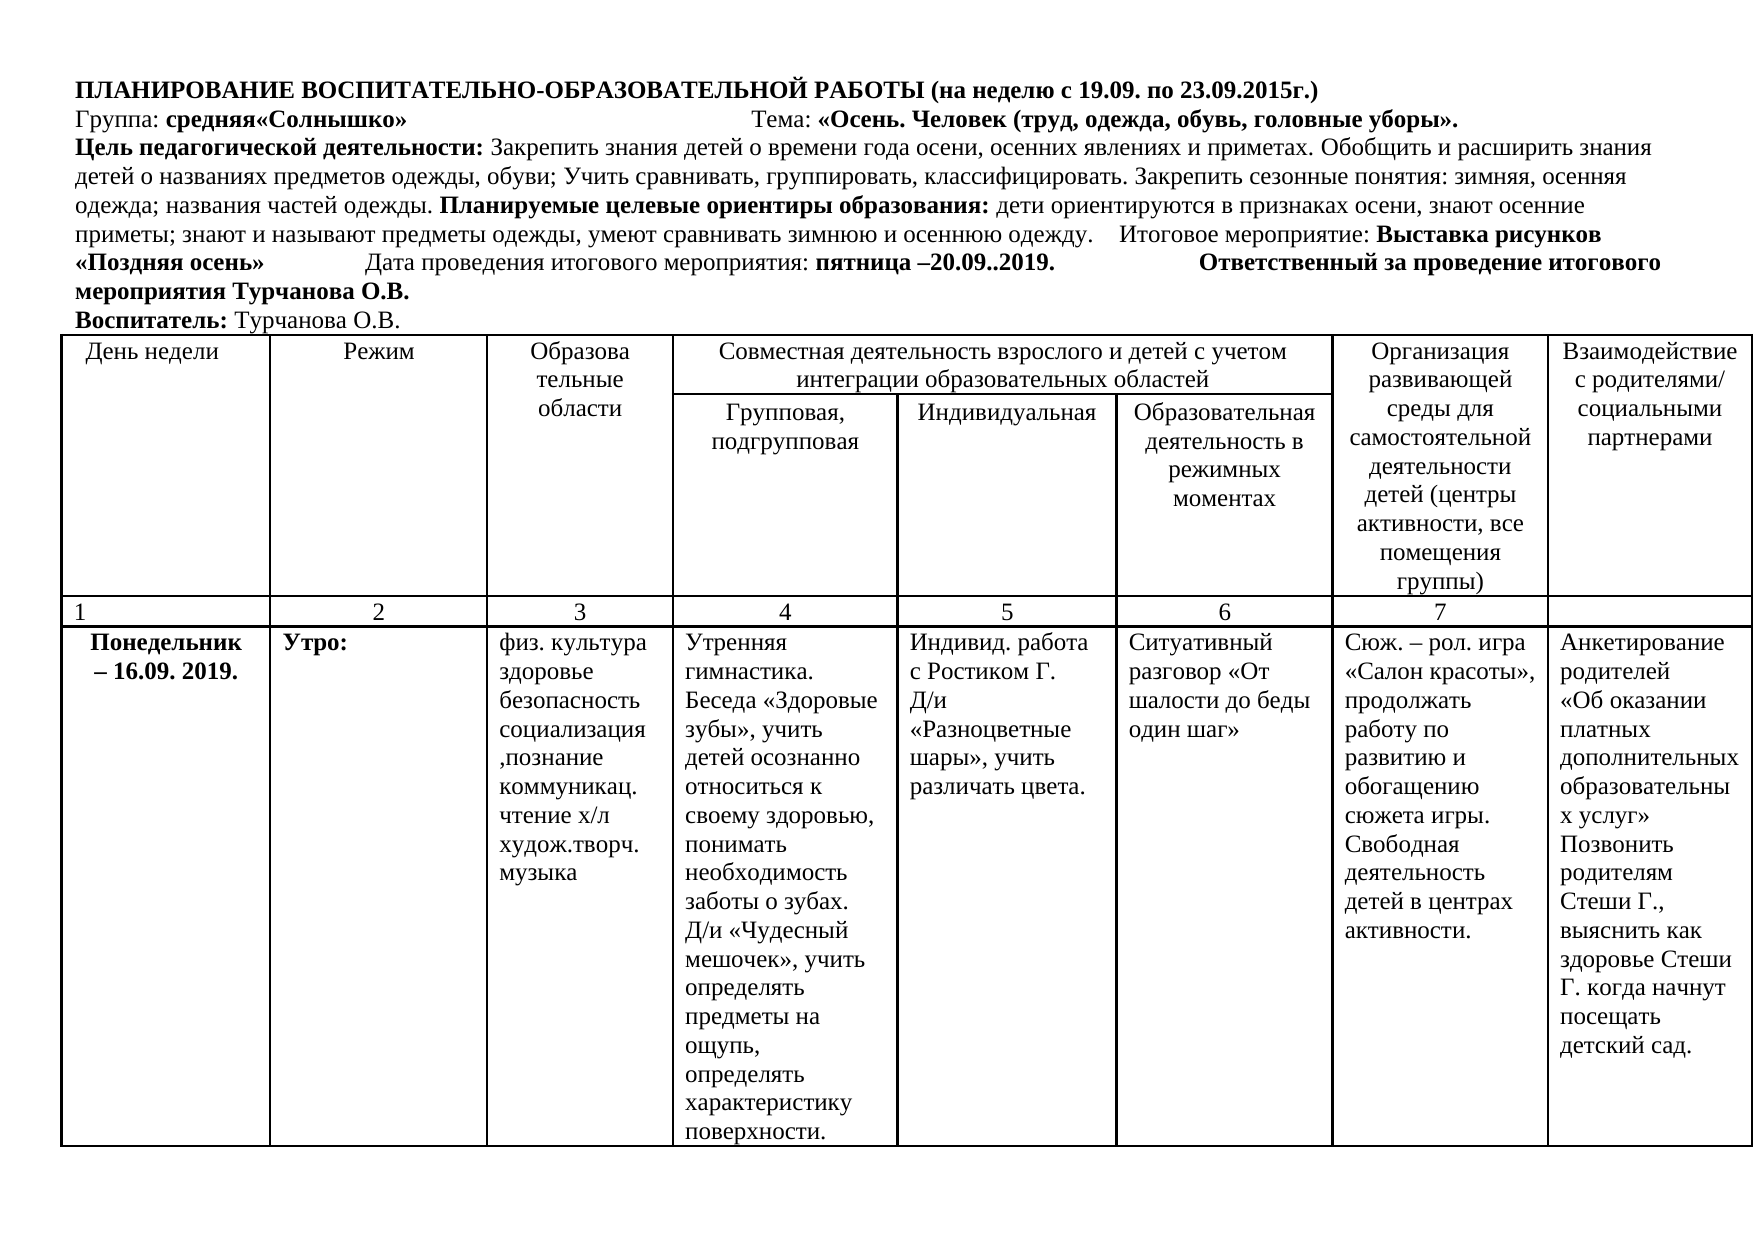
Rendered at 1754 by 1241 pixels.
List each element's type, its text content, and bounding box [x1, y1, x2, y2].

table_cell Сюж. – рол. игра «Салон красоты», продолжать работу по развитию и обогащению сюжета игры. Свободная деятельность детей в центрах активности. [1334, 628, 1547, 1145]
table_cell 6 [1118, 597, 1331, 625]
text Группа: средняя«Солнышко» Тема: «Осень. Человек (труд, одежда, обувь, головные уборы». Цель педагогической деятельности: Закрепить знания детей о времени года осени, осенних явлениях и приметах. Обобщить и расширить знания детей о названиях предметов одежды, обуви; Учить сравнивать, группировать, классифицировать. Закрепить сезонные понятия: зимняя, осенняя одежда; названия частей одежды. Планируемые целевые ориентиры образования: дети ориентируются в признаках осени, знают осенние приметы; знают и называют предметы одежды, умеют сравнивать зимнюю и осеннюю одежду. Итоговое мероприятие: Выставка рисунков «Поздняя осень» Дата проведения итогового мероприятия: пятница –20.09..2019. Ответственный за проведение итогового мероприятия Турчанова О.В. [75, 104, 1679, 305]
table_cell Утро: [271, 628, 486, 1145]
table_cell 5 [899, 597, 1115, 625]
table_cell Ситуативный разговор «От шалости до беды один шаг» [1118, 628, 1331, 1145]
table_cell [1549, 597, 1751, 625]
table_cell 4 [674, 597, 896, 625]
table_cell 3 [488, 597, 672, 625]
table_cell Групповая, подгрупповая [674, 395, 896, 594]
table_cell Индивидуальная [899, 395, 1115, 594]
table_cell 7 [1334, 597, 1547, 625]
table_cell 2 [271, 597, 486, 625]
table_cell Утренняя гимнастика. Беседа «Здоровые зубы», учить детей осознанно относиться к своему здоровью, понимать необходимость заботы о зубах. Д/и «Чудесный мешочек», учить определять предметы на ощупь, определять характеристику поверхности. [674, 628, 896, 1145]
table_header День недели [63, 336, 269, 594]
table_header Организация развивающей среды для самостоятельной деятельности детей (центры активности, все помещения группы) [1334, 336, 1547, 594]
text ПЛАНИРОВАНИЕ ВОСПИТАТЕЛЬНО-ОБРАЗОВАТЕЛЬНОЙ РАБОТЫ (на неделю с 19.09. по 23.09.2015г.) [75, 75, 1679, 104]
table_header Образова тельные области [488, 336, 672, 594]
text Воспитатель: Турчанова О.В. [75, 305, 1679, 334]
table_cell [63, 628, 269, 1145]
table_header Взаимодействие с родителями/ социальными партнерами [1549, 336, 1751, 594]
table_cell физ. культура здоровье безопасность социализация ,познание коммуникац. чтение х/л худож.творч. музыка [488, 628, 672, 1145]
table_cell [1549, 628, 1751, 1145]
table_cell Образовательная деятельность в режимных моментах [1118, 395, 1331, 594]
table_cell Индивид. работа с Ростиком Г. Д/и «Разноцветные шары», учить различать цвета. [899, 628, 1115, 1145]
table_header Режим [271, 336, 486, 594]
table_header Совместная деятельность взрослого и детей с учетом интеграции образовательных областей [674, 336, 1331, 393]
table_cell 1 [63, 597, 269, 625]
